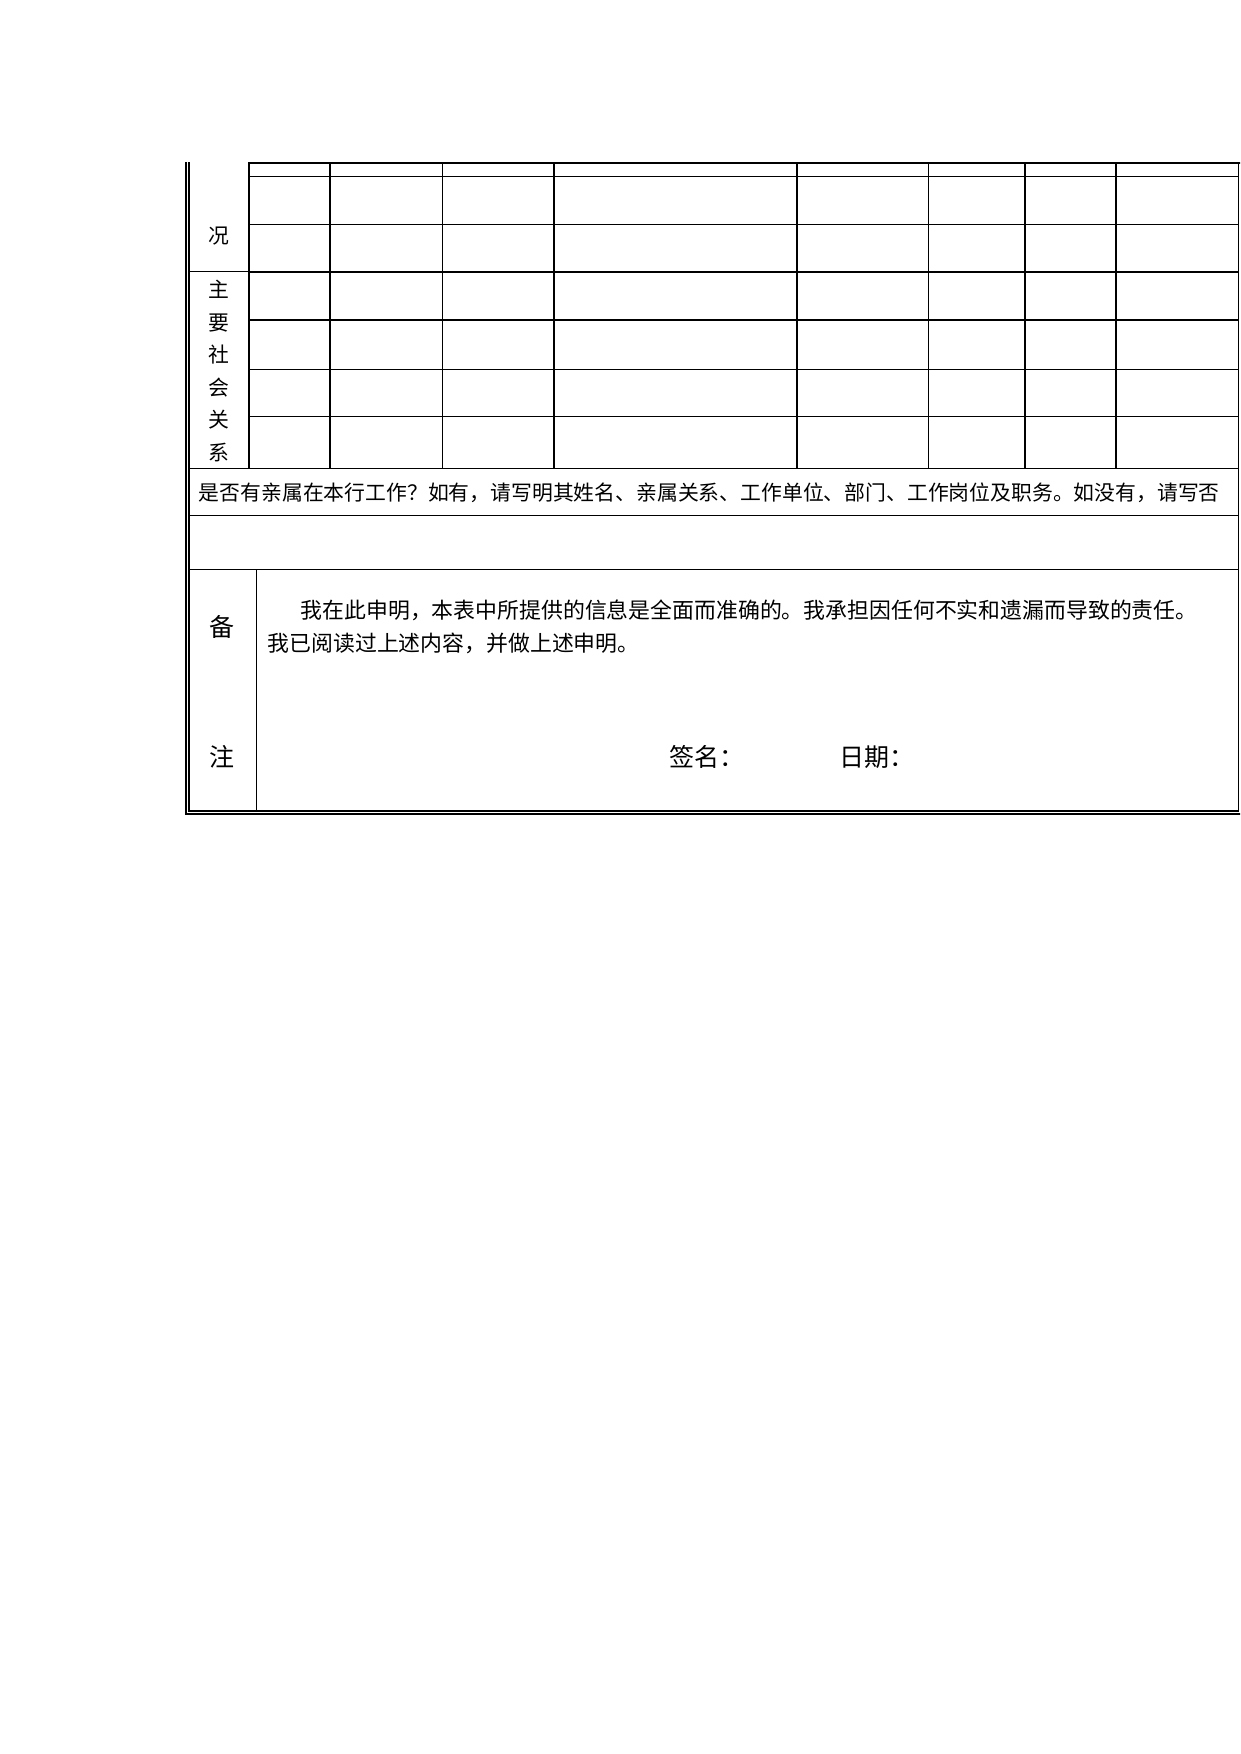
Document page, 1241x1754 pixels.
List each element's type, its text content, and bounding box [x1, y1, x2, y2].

table_cell [331, 370, 442, 416]
table_cell 主要社会关系 [190, 272, 248, 468]
table_cell [798, 177, 928, 224]
table_cell [1026, 225, 1115, 271]
table_cell [1117, 273, 1238, 319]
table_cell [555, 321, 796, 369]
table_cell [443, 225, 553, 271]
table_cell [331, 417, 442, 468]
table_cell [1026, 417, 1115, 468]
table_cell [929, 177, 1024, 224]
table_cell [443, 321, 553, 369]
table_cell [190, 516, 1238, 569]
table_cell [1026, 370, 1115, 416]
table_cell [555, 177, 796, 224]
table_cell [250, 164, 329, 176]
table_cell [250, 177, 329, 224]
table_cell [1026, 177, 1115, 224]
table_cell [1117, 177, 1238, 224]
table_cell [1026, 273, 1115, 319]
table_cell [250, 370, 329, 416]
table_cell [331, 177, 442, 224]
table_cell [929, 273, 1024, 319]
table_cell 我在此申明，本表中所提供的信息是全面而准确的。我承担因任何不实和遗漏而导致的责任。 我已阅读过上述内容，并做上述申明。 签名： 日期： [257, 570, 1238, 810]
table_cell [929, 164, 1024, 176]
table_cell [555, 370, 796, 416]
table_cell [555, 273, 796, 319]
table_cell [443, 417, 553, 468]
table_cell [1117, 164, 1238, 176]
table_cell [798, 273, 928, 319]
table_cell [331, 164, 442, 176]
table_cell [798, 370, 928, 416]
table_cell [1026, 321, 1115, 369]
table_cell [555, 164, 796, 176]
table_cell [443, 177, 553, 224]
table_cell [250, 273, 329, 319]
table_cell [798, 225, 928, 271]
table_cell [250, 417, 329, 468]
table_cell [929, 321, 1024, 369]
table_cell [443, 370, 553, 416]
table_cell [798, 164, 928, 176]
table_cell [1117, 225, 1238, 271]
table_cell [331, 321, 442, 369]
table_cell [1117, 417, 1238, 468]
table_cell [250, 225, 329, 271]
table_cell [331, 273, 442, 319]
table_cell 备 注 [190, 570, 256, 810]
table_cell [555, 225, 796, 271]
table_cell [1117, 370, 1238, 416]
table_cell [443, 164, 553, 176]
table_cell [443, 273, 553, 319]
table_cell [929, 370, 1024, 416]
table_cell [1117, 321, 1238, 369]
table_cell [331, 225, 442, 271]
table_cell 是否有亲属在本行工作？如有，请写明其姓名、亲属关系、工作单位、部门、工作岗位及职务。如没有，请写否 [190, 469, 1238, 514]
table_cell [1026, 164, 1115, 176]
table_cell [250, 321, 329, 369]
table_cell [929, 417, 1024, 468]
table_cell [798, 417, 928, 468]
table_cell [555, 417, 796, 468]
table_cell [798, 321, 928, 369]
table_cell [929, 225, 1024, 271]
